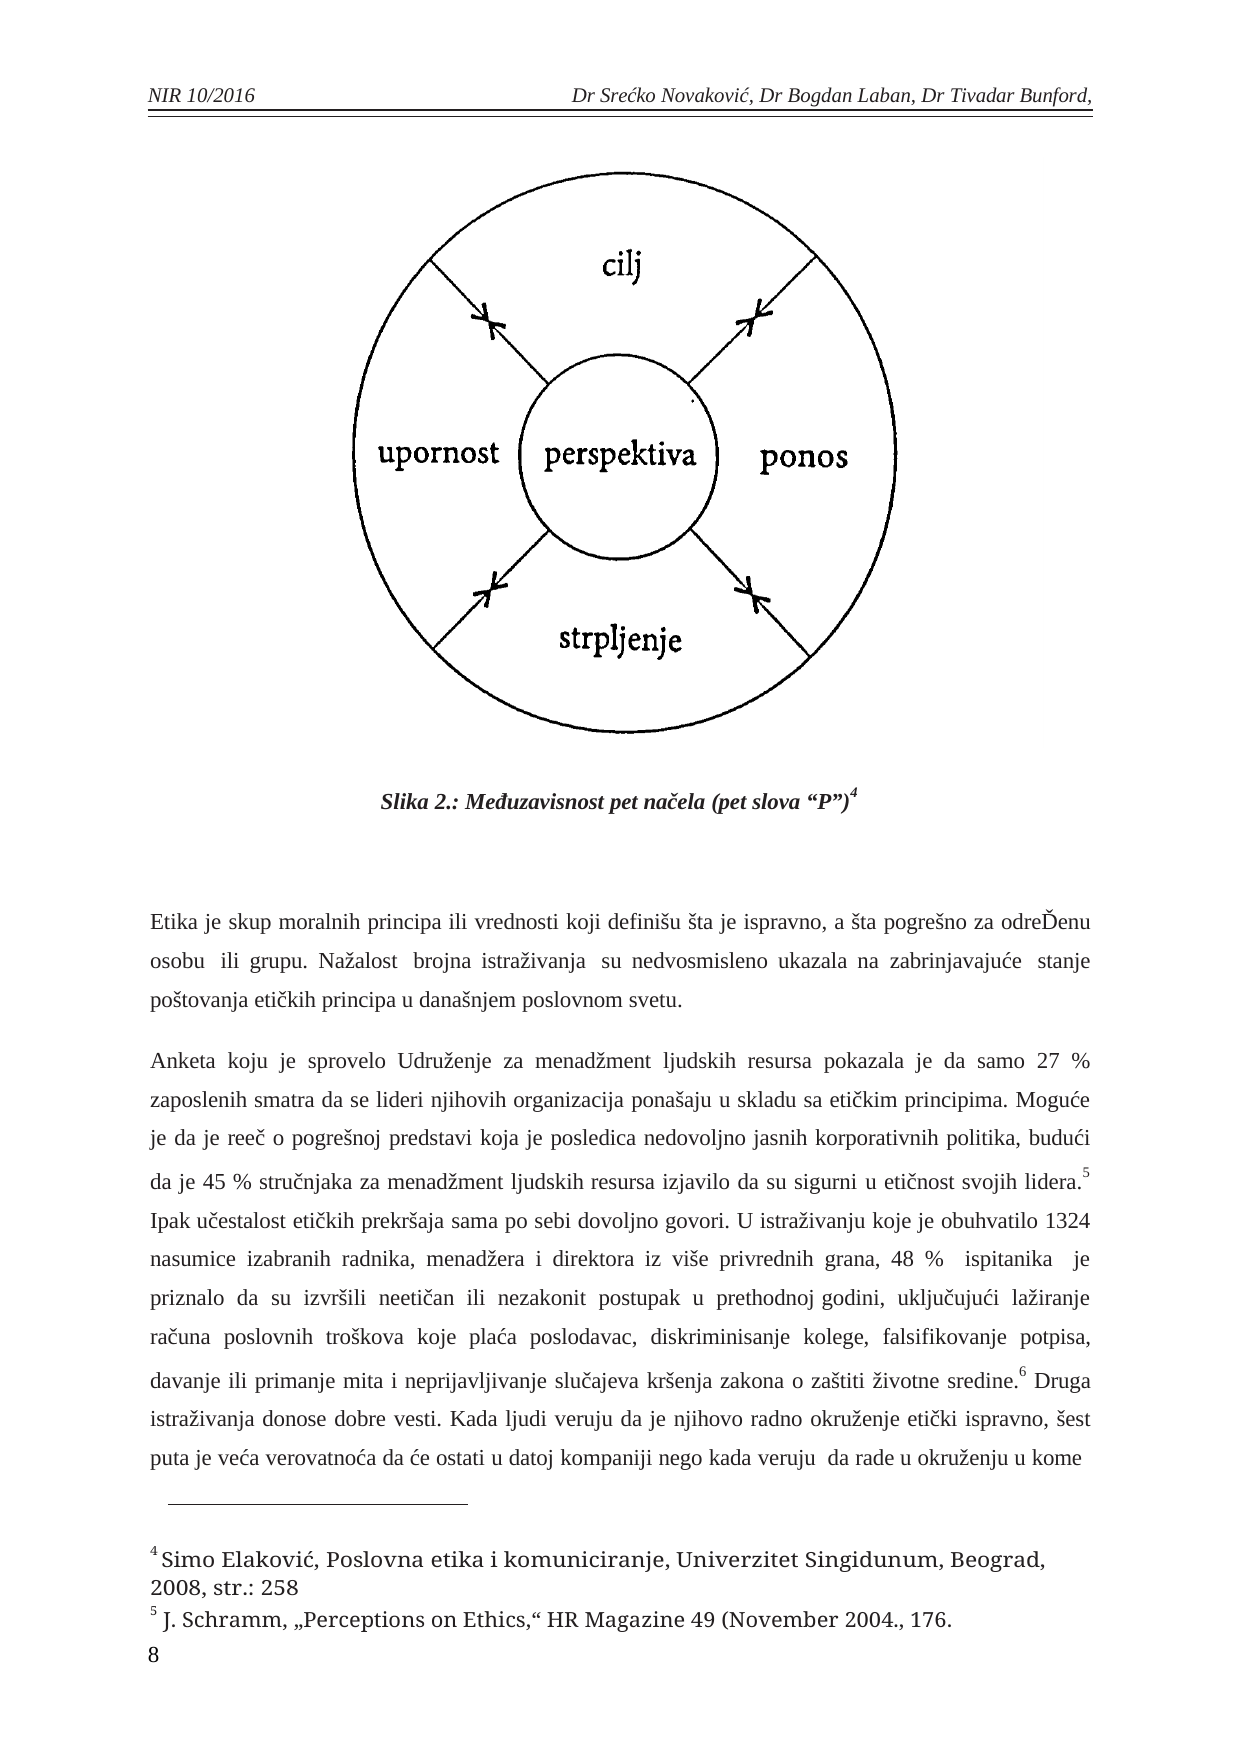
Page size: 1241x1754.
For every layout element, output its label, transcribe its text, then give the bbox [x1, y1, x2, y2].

text Anketa koju je sprovelo Udruženje za menadžment ljudskih resursa pokazala je da samo 27 % zaposlenih smatra da se lideri njihovih organizacija ponašaju u skladu sa etičkim principima. Moguće je da je reeč o pogrešnoj predstavi koja je posledica nedovoljno jasnih korporativnih politika, budući da je 45 % stručnjaka za menadžment ljudskih resursa izjavilo da su sigurni u etičnost svojih lidera.5 Ipak učestalost etičkih prekršaja sama po sebi dovoljno govori. U istraživanju koje je obuhvatilo 1324 nasumice izabranih radnika, menadžera i direktora iz više privrednih grana, 48 % ispitanika je priznalo da su izvršili neetičan ili nezakonit postupak u prethodnoj godini, uključujući lažiranje računa poslovnih troškova koje plaća poslodavac, diskriminisanje kolege, falsifikovanje potpisa, davanje ili primanje mita i neprijavljivanje slučajeva kršenja zakona o zaštiti životne sredine.6 Druga istraživanja donose dobre vesti. Kada ljudi veruju da je njihovo radno okruženje etički ispravno, šest puta je veća verovatnoća da će ostati u datoj kompaniji nego kada veruju da rade u okruženju u kome [150, 1047, 1091, 1470]
subtitle Slika 2.: Međuzavisnost pet načela (pet slova “P”)4 [380, 783, 1105, 814]
text 4 Simo Elaković, Poslovna etika i komuniciranje, Univerzitet Singidunum, Beograd, 2008, str.: 258 [150, 1542, 1105, 1602]
picture [196, 157, 1044, 748]
text Etika je skup moralnih principa ili vrednosti koji definišu šta je ispravno, a šta pogrešno za odreĎenu osobu ili grupu. Nažalost brojna istraživanja su nedvosmisleno ukazala na zabrinjavajuće stanje poštovanja etičkih principa u današnjem poslovnom svetu. [150, 908, 1091, 1013]
text 5 J. Schramm, „Perceptions on Ethics,“ HR Magazine 49 (November 2004., 176. [150, 1602, 1105, 1633]
